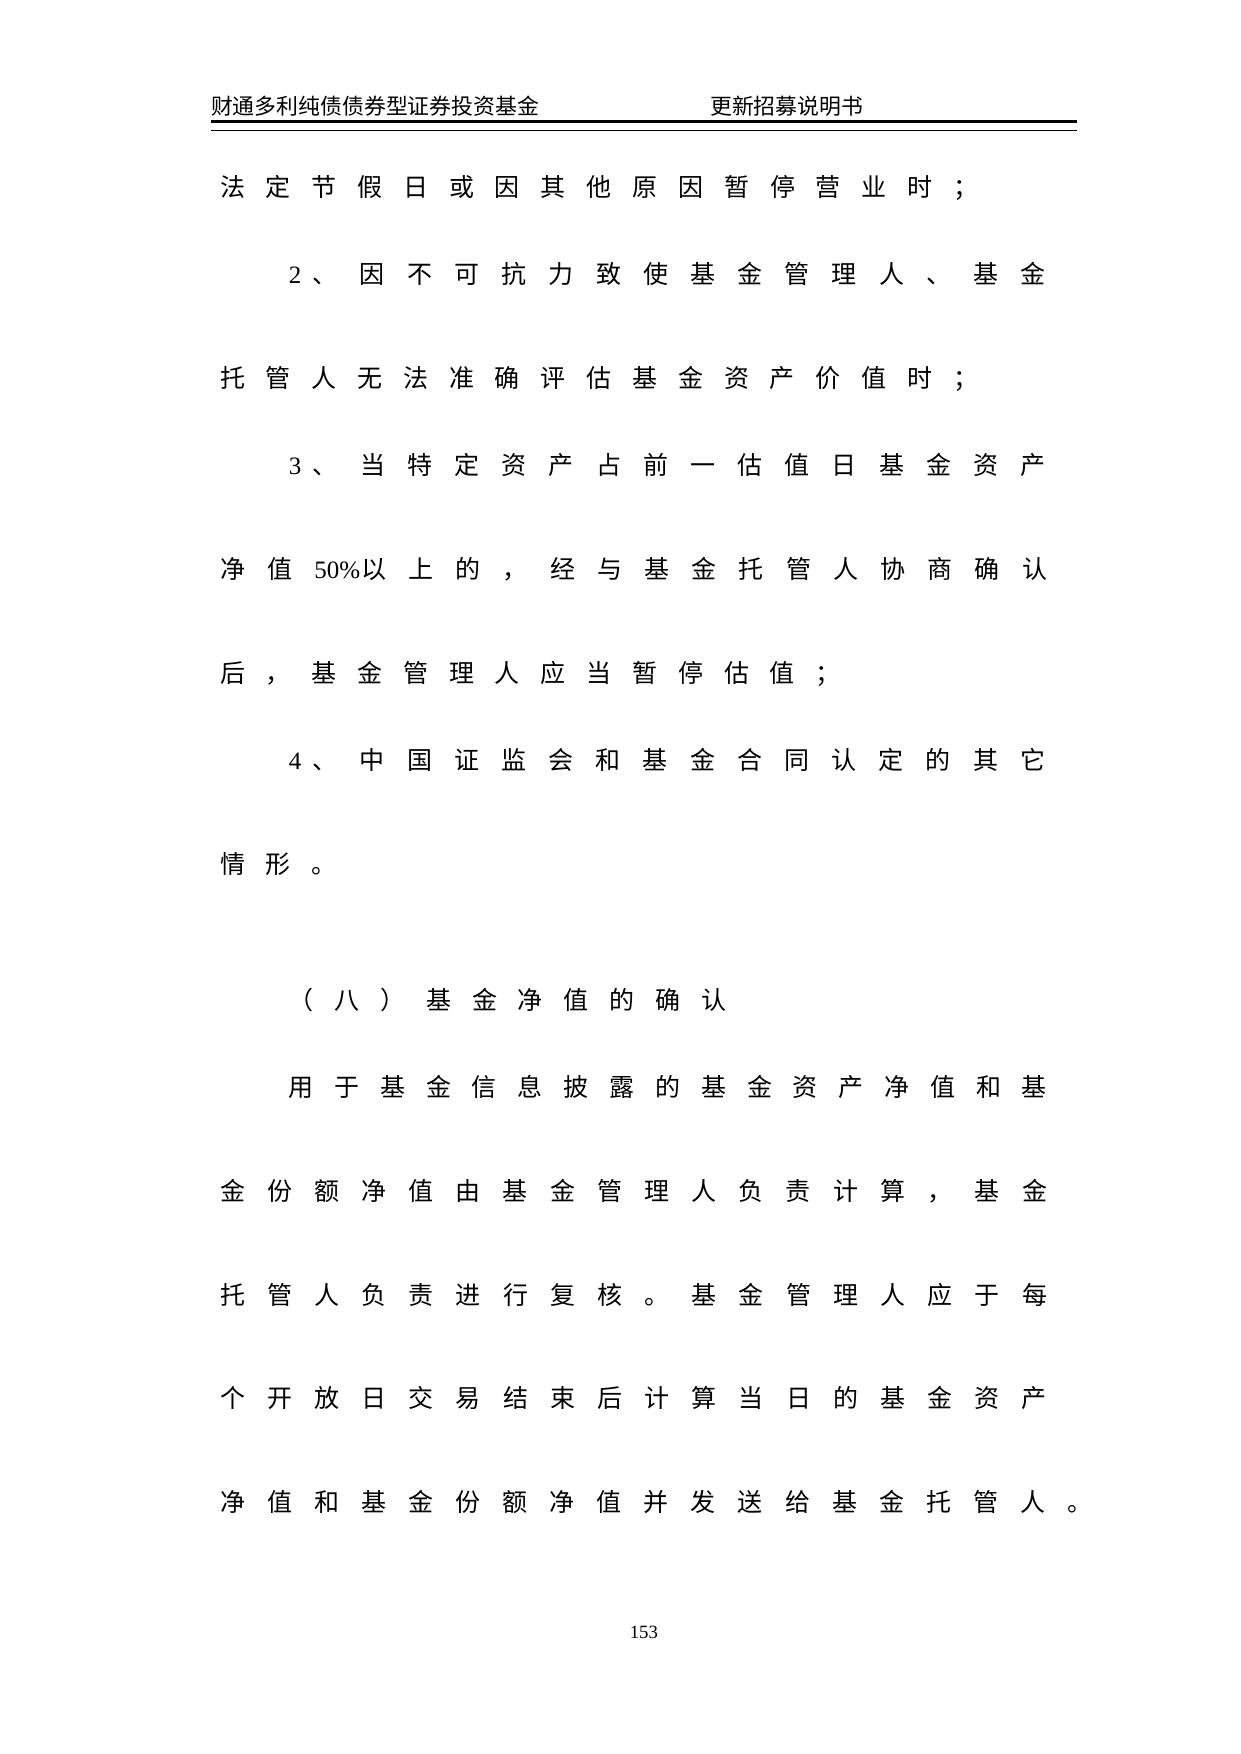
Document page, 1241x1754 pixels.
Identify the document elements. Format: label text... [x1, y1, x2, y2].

text 4、中国证监会和基金合同认定的其它情形。 [220, 724, 1068, 897]
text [220, 1051, 1068, 1535]
text 3、当特定资产占前一估值日基金资产净值50%以上的，经与基金托管人协商确认后，基金管理人应当暂停估值； [220, 429, 1068, 706]
text （八）基金净值的确认 [220, 964, 1068, 1033]
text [220, 151, 1068, 220]
text 2、因不可抗力致使基金管理人、基金托管人无法准确评估基金资产价值时； [220, 238, 1068, 411]
